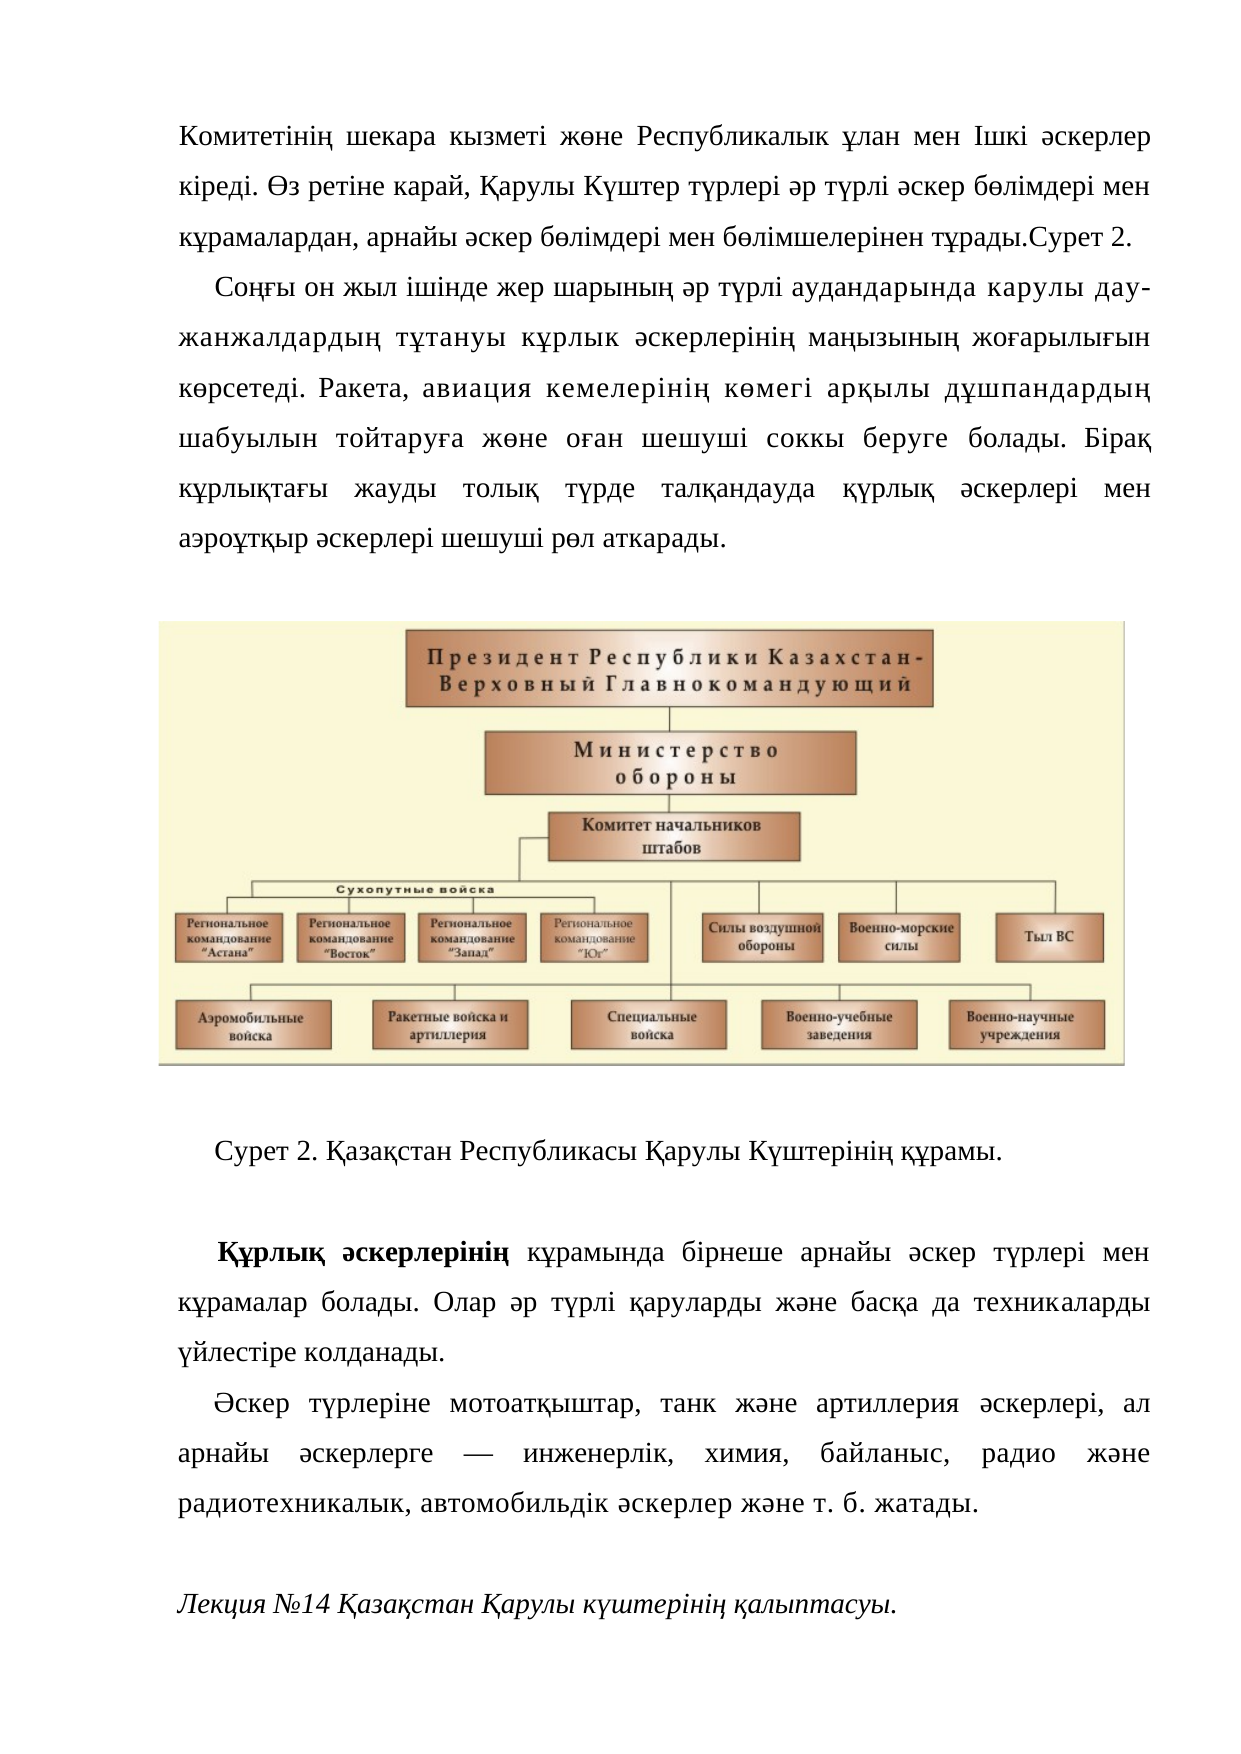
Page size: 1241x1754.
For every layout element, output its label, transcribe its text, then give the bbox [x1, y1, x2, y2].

text Әскер түрлеріне мотоатқыштар, танк және артиллерия әскерлері, ал арнайы әскерлерге — инженерлік, химия, байланыс, радио және радиотехникалык, автомобильдік әскерлер және т. б. жатады. [178, 1385, 1151, 1519]
text Құрлық әскерлерінің кұрамында бірнеше арнайы әскер түрлері мен кұрамалар болады. Олар әр түрлі қаруларды және басқа да техникаларды үйлестіре колданады. [178, 1234, 1150, 1368]
text Сурет 2. Қазақстан Республикасы Қарулы Күштерінің құрамы. [179, 1133, 1152, 1167]
text Лекция №14 Қазақстан Қарулы күштерінің қалыптасуы. [177, 1586, 1152, 1619]
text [179, 118, 1152, 252]
picture [158, 621, 1125, 1066]
text Соңғы он жыл ішінде жер шарының әр түрлі аудандарында карулы дау-жанжалдардың тұтануы кұрлык әскерлерінің маңызының жоғарылығын көрсетеді. Ракета, авиация кемелерінің көмегі арқылы дұшпандардың шабуылын тойтаруға жөне оған шешуші соккы беруге болады. Бірақ кұрлықтағы жауды толық түрде талқандауда қүрлық әскерлері мен аэроұтқыр әскерлері шешуші рөл аткарады. [178, 269, 1151, 554]
